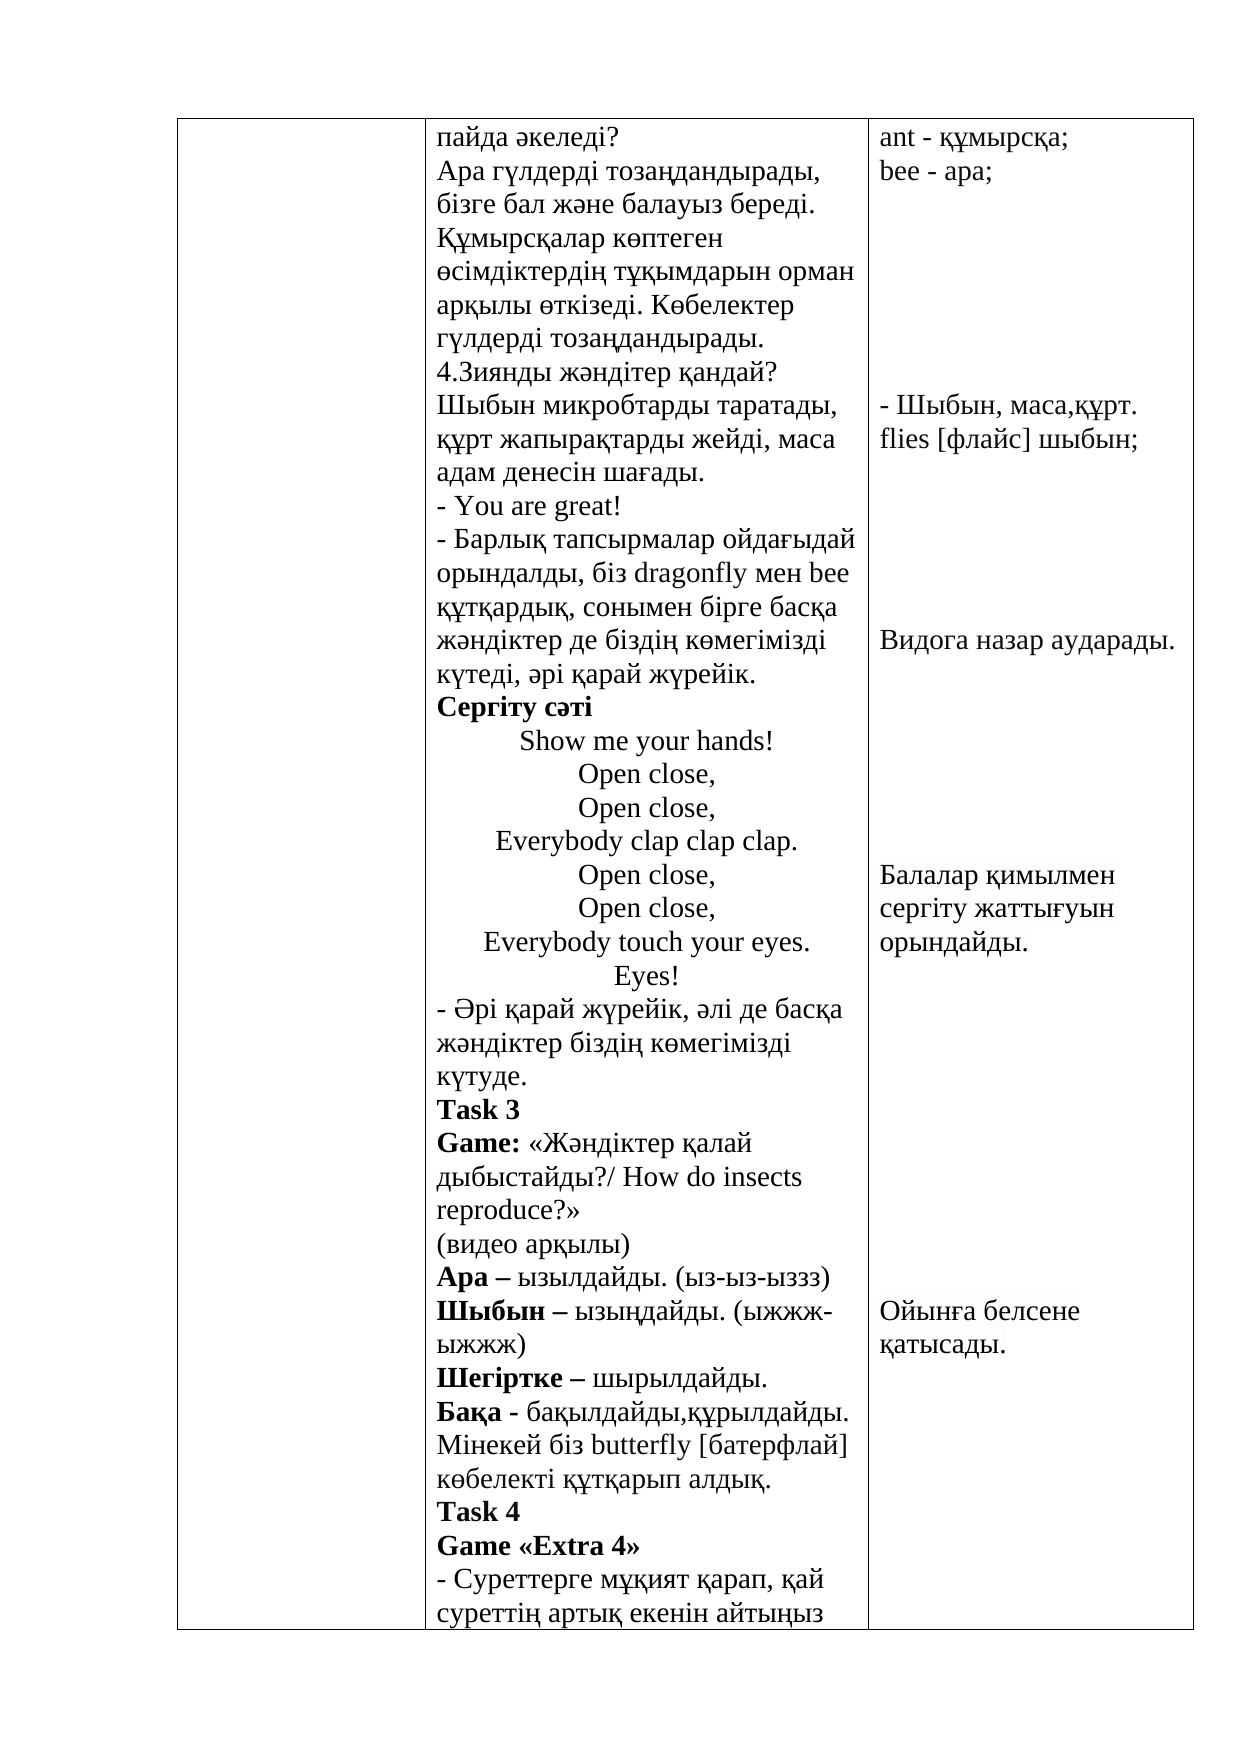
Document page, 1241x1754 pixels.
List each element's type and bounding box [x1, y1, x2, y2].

table_cell [178, 119, 425, 1628]
table_cell [869, 119, 1193, 1628]
table_cell [426, 119, 868, 1628]
